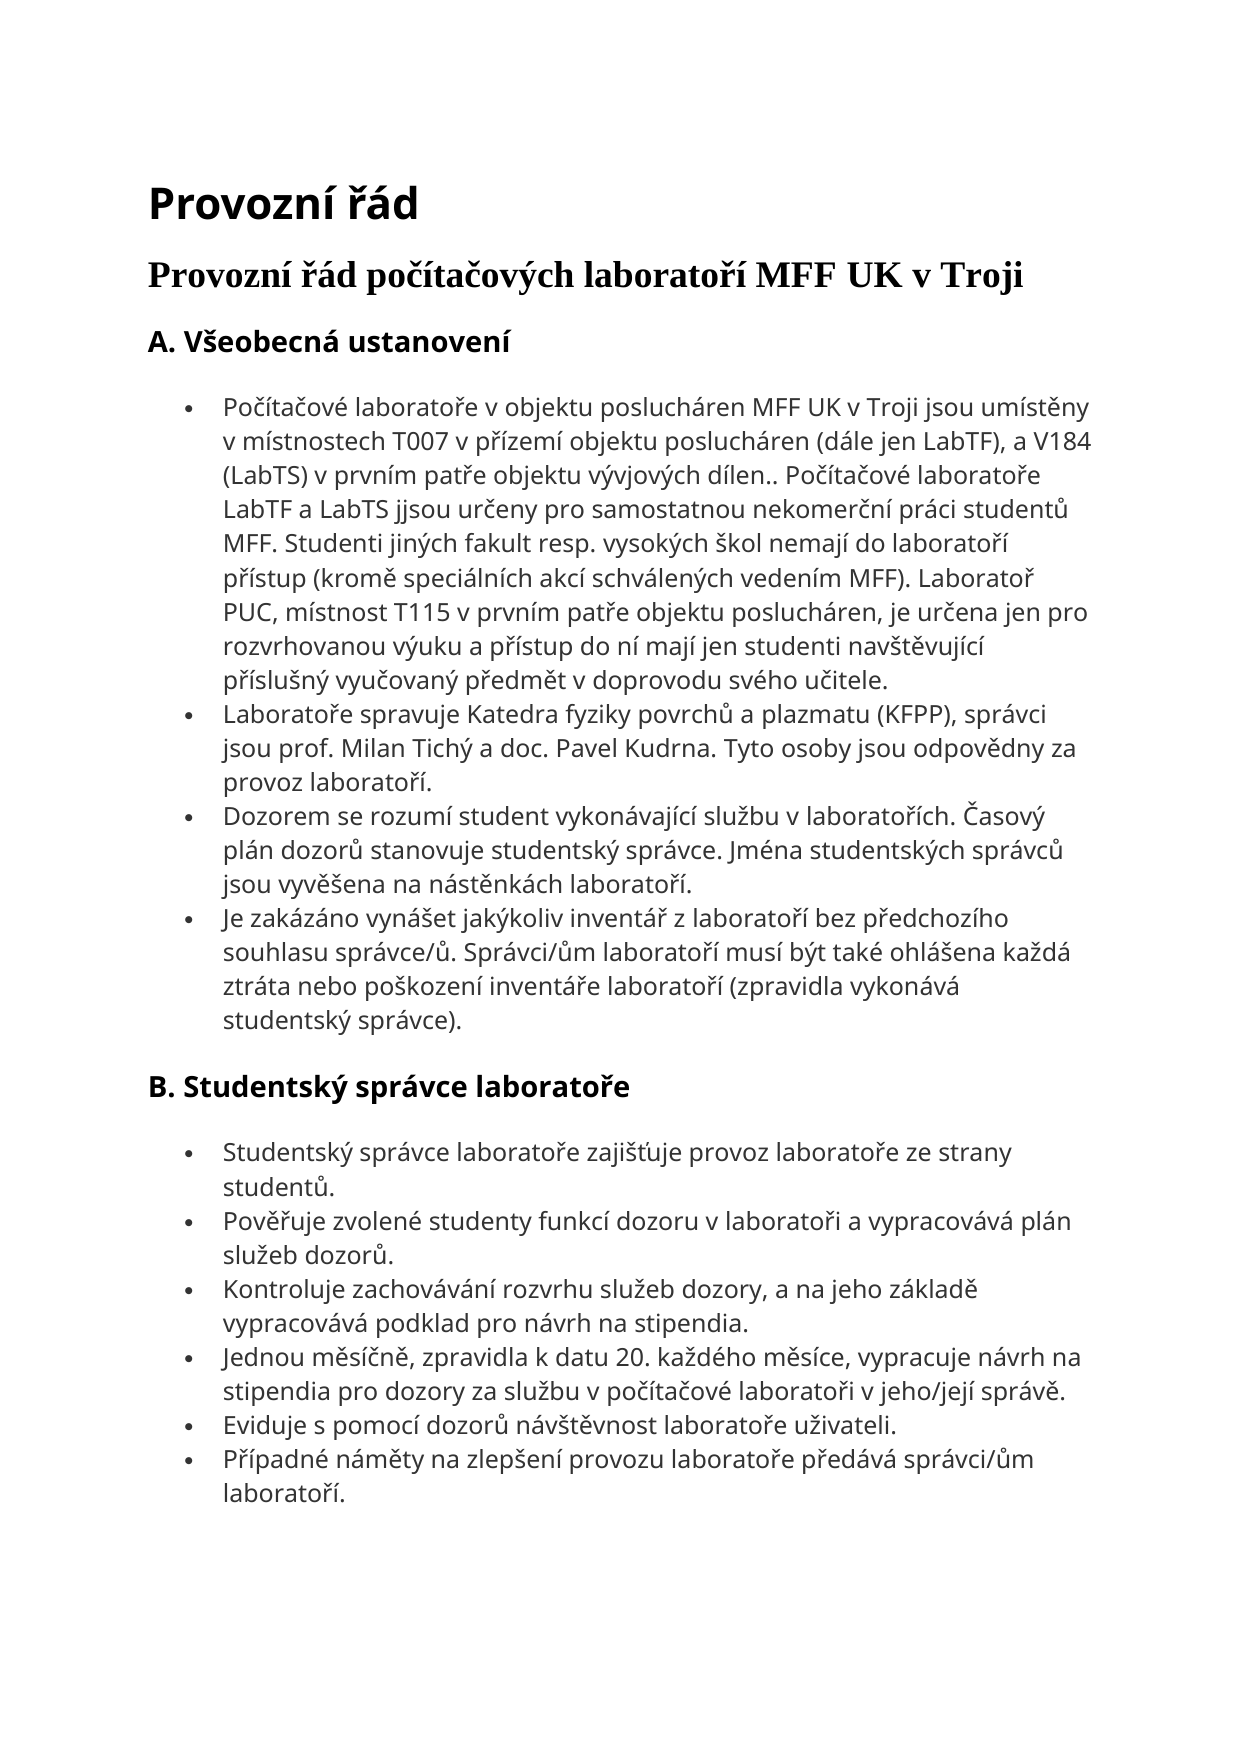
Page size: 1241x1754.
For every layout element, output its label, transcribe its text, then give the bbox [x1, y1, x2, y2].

list Pověřuje zvolené studenty funkcí dozoru v laboratoři a vypracovává plán služeb dozorů. [185, 1203, 1093, 1271]
text A. Všeobecná ustanovení [148, 321, 1093, 361]
text Provozní řád [148, 173, 1093, 232]
list Případné náměty na zlepšení provozu laboratoře předává správci/ům laboratoří. [185, 1442, 1093, 1510]
list Eviduje s pomocí dozorů návštěvnost laboratoře uživateli. [185, 1408, 1093, 1442]
list Studentský správce laboratoře zajišťuje provoz laboratoře ze strany studentů. [185, 1135, 1093, 1203]
list Je zakázáno vynášet jakýkoliv inventář z laboratoří bez předchozího souhlasu správce/ů. Správci/ům laboratoří musí být také ohlášena každá ztráta nebo poškození inventáře laboratoří (zpravidla vykonává studentský správce). [185, 901, 1093, 1037]
text B. Studentský správce laboratoře [148, 1066, 1093, 1106]
list Laboratoře spravuje Katedra fyziky povrchů a plazmatu (KFPP), správci jsou prof. Milan Tichý a doc. Pavel Kudrna. Tyto osoby jsou odpovědny za provoz laboratoří. [185, 696, 1093, 799]
list Jednou měsíčně, zpravidla k datu 20. každého měsíce, vypracuje návrh na stipendia pro dozory za službu v počítačové laboratoři v jeho/její správě. [185, 1339, 1093, 1408]
list Kontroluje zachovávání rozvrhu služeb dozory, a na jeho základě vypracovává podklad pro návrh na stipendia. [185, 1271, 1093, 1339]
list Počítačové laboratoře v objektu poslucháren MFF UK v Troji jsou umístěny v místnostech T007 v přízemí objektu poslucháren (dále jen LabTF), a V184 (LabTS) v prvním patře objektu vývjových dílen.. Počítačové laboratoře LabTF a LabTS jjsou určeny pro samostatnou nekomerční práci studentů MFF. Studenti jiných fakult resp. vysokých škol nemají do laboratoří přístup (kromě speciálních akcí schválených vedením MFF). Laboratoř PUC, místnost T115 v prvním patře objektu poslucháren, je určena jen pro rozvrhovanou výuku a přístup do ní mají jen studenti navštěvující příslušný vyučovaný předmět v doprovodu svého učitele. [185, 390, 1093, 696]
list Dozorem se rozumí student vykonávající službu v laboratořích. Časový plán dozorů stanovuje studentský správce. Jména studentských správců jsou vyvěšena na nástěnkách laboratoří. [185, 799, 1093, 901]
text Provozní řád počítačových laboratoří MFF UK v Troji [148, 253, 1093, 296]
